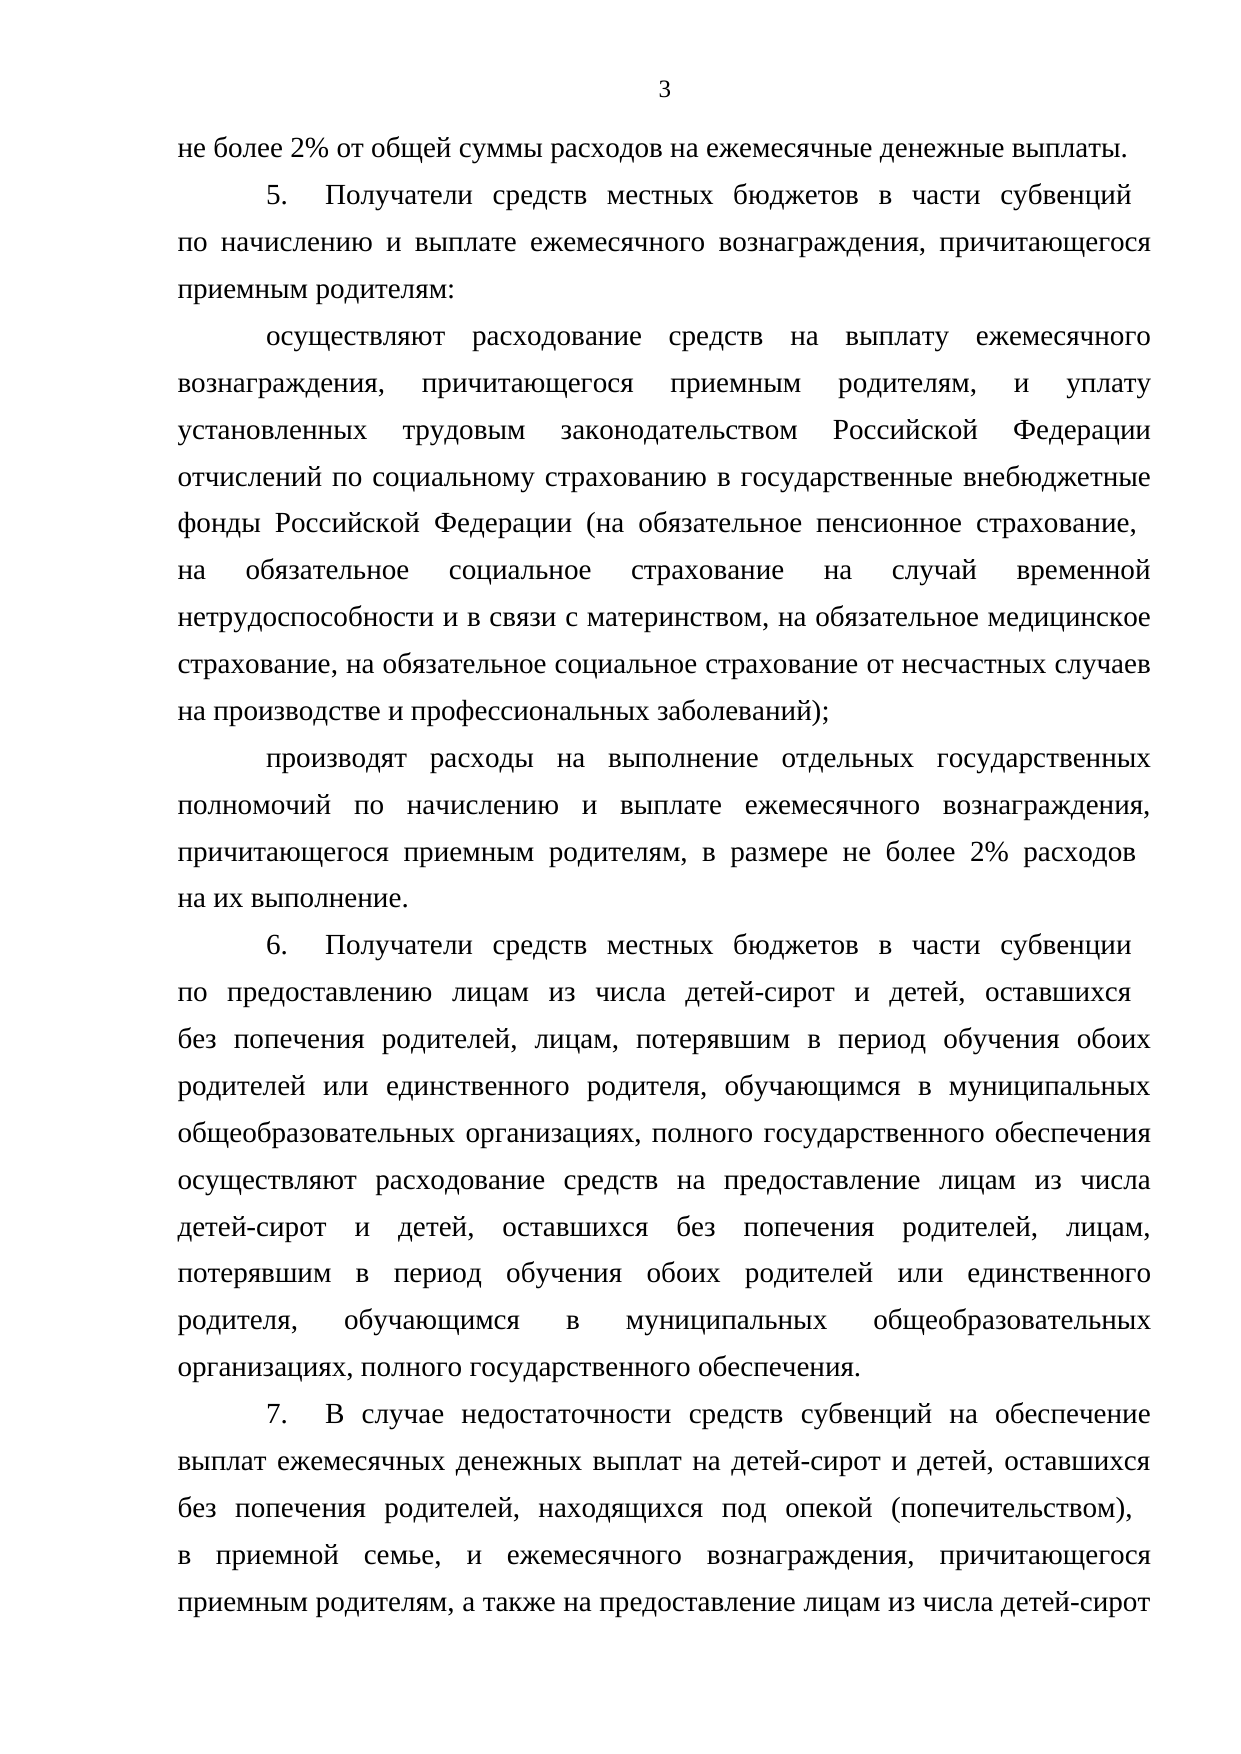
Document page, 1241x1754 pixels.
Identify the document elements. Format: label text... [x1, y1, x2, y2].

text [177, 131, 1152, 164]
list Получатели средств местных бюджетов в части субвенций по начислению и выплате ежемесячного вознаграждения, причитающегося приемным родителям: [177, 177, 1152, 305]
list Получатели средств местных бюджетов в части субвенции по предоставлению лицам из числа детей-сирот и детей, оставшихся без попечения родителей, лицам, потерявшим в период обучения обоих родителей или единственного родителя, обучающимся в муниципальных общеобразовательных организациях, полного государственного обеспечения осуществляют расходование средств на предоставление лицам из числа детей-сирот и детей, оставшихся без попечения родителей, лицам, потерявшим в период обучения обоих родителей или единственного родителя, обучающимся в муниципальных общеобразовательных организациях, полного государственного обеспечения. [177, 927, 1152, 1383]
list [177, 1396, 1152, 1617]
text осуществляют расходование средств на выплату ежемесячного вознаграждения, причитающегося приемным родителям, и уплату установленных трудовым законодательством Российской Федерации отчислений по социальному страхованию в государственные внебюджетные фонды Российской Федерации (на обязательное пенсионное страхование, на обязательное социальное страхование на случай временной нетрудоспособности и в связи с материнством, на обязательное медицинское страхование, на обязательное социальное страхование от несчастных случаев на производстве и профессиональных заболеваний); [177, 318, 1152, 727]
text производят расходы на выполнение отдельных государственных полномочий по начислению и выплате ежемесячного вознаграждения, причитающегося приемным родителям, в размере не более 2% расходов на их выполнение. [177, 740, 1152, 914]
